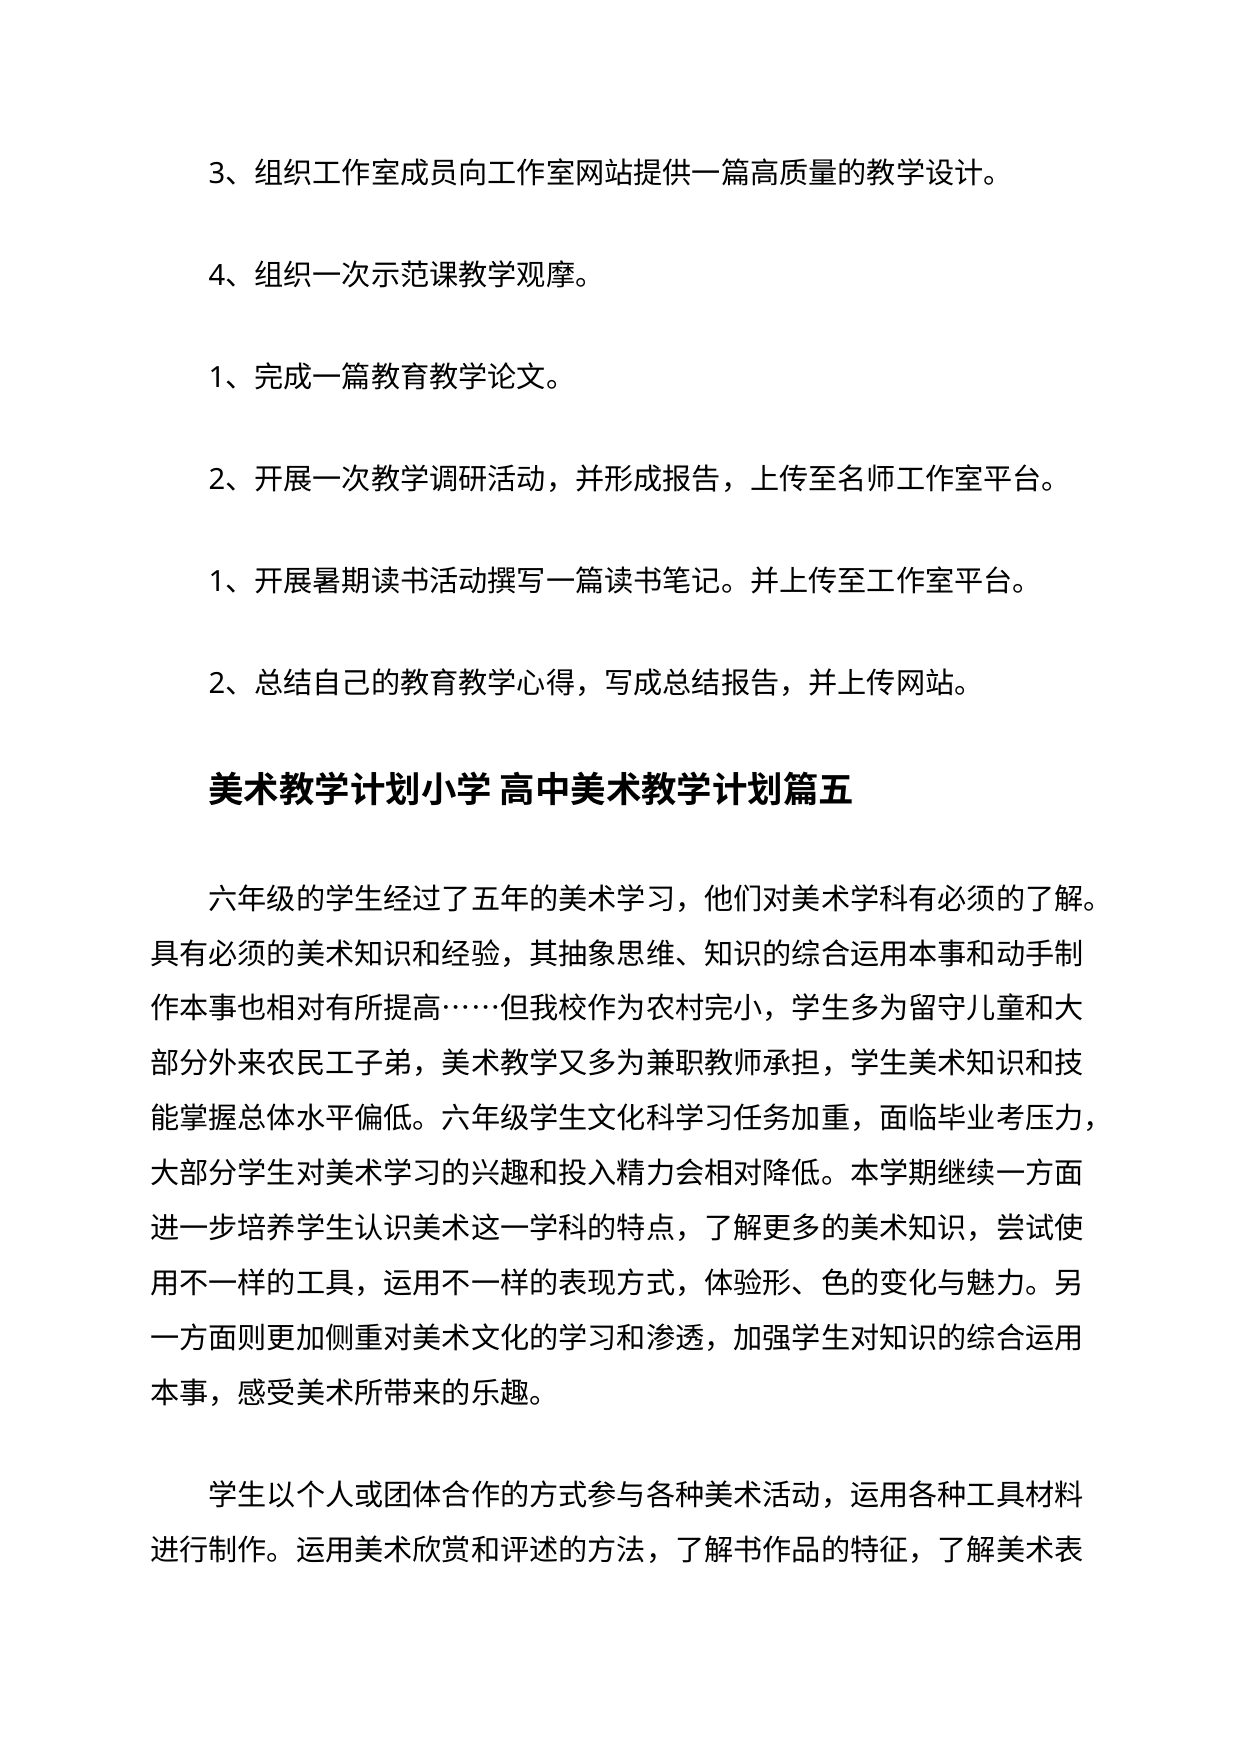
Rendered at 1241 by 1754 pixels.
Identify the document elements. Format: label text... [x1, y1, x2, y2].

text 六年级的学生经过了五年的美术学习，他们对美术学科有必须的了解。具有必须的美术知识和经验，其抽象思维、知识的综合运用本事和动手制作本事也相对有所提高……但我校作为农村完小，学生多为留守儿童和大部分外来农民工子弟，美术教学又多为兼职教师承担，学生美术知识和技能掌握总体水平偏低。六年级学生文化科学习任务加重，面临毕业考压力，大部分学生对美术学习的兴趣和投入精力会相对降低。本学期继续一方面进一步培养学生认识美术这一学科的特点，了解更多的美术知识，尝试使用不一样的工具，运用不一样的表现方式，体验形、色的变化与魅力。另一方面则更加侧重对美术文化的学习和渗透，加强学生对知识的综合运用本事，感受美术所带来的乐趣。 [150, 875, 1090, 1412]
text 1、完成一篇教育教学论文。 [150, 354, 1090, 396]
text 2、开展一次教学调研活动，并形成报告，上传至名师工作室平台。 [150, 456, 1090, 498]
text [150, 1471, 1090, 1568]
text 4、组织一次示范课教学观摩。 [150, 252, 1090, 294]
text 1、开展暑期读书活动撰写一篇读书笔记。并上传至工作室平台。 [150, 558, 1090, 600]
text 2、总结自己的教育教学心得，写成总结报告，并上传网站。 [150, 660, 1090, 702]
text 美术教学计划小学 高中美术教学计划篇五 [150, 762, 1090, 813]
text 3、组织工作室成员向工作室网站提供一篇高质量的教学设计。 [150, 150, 1090, 192]
